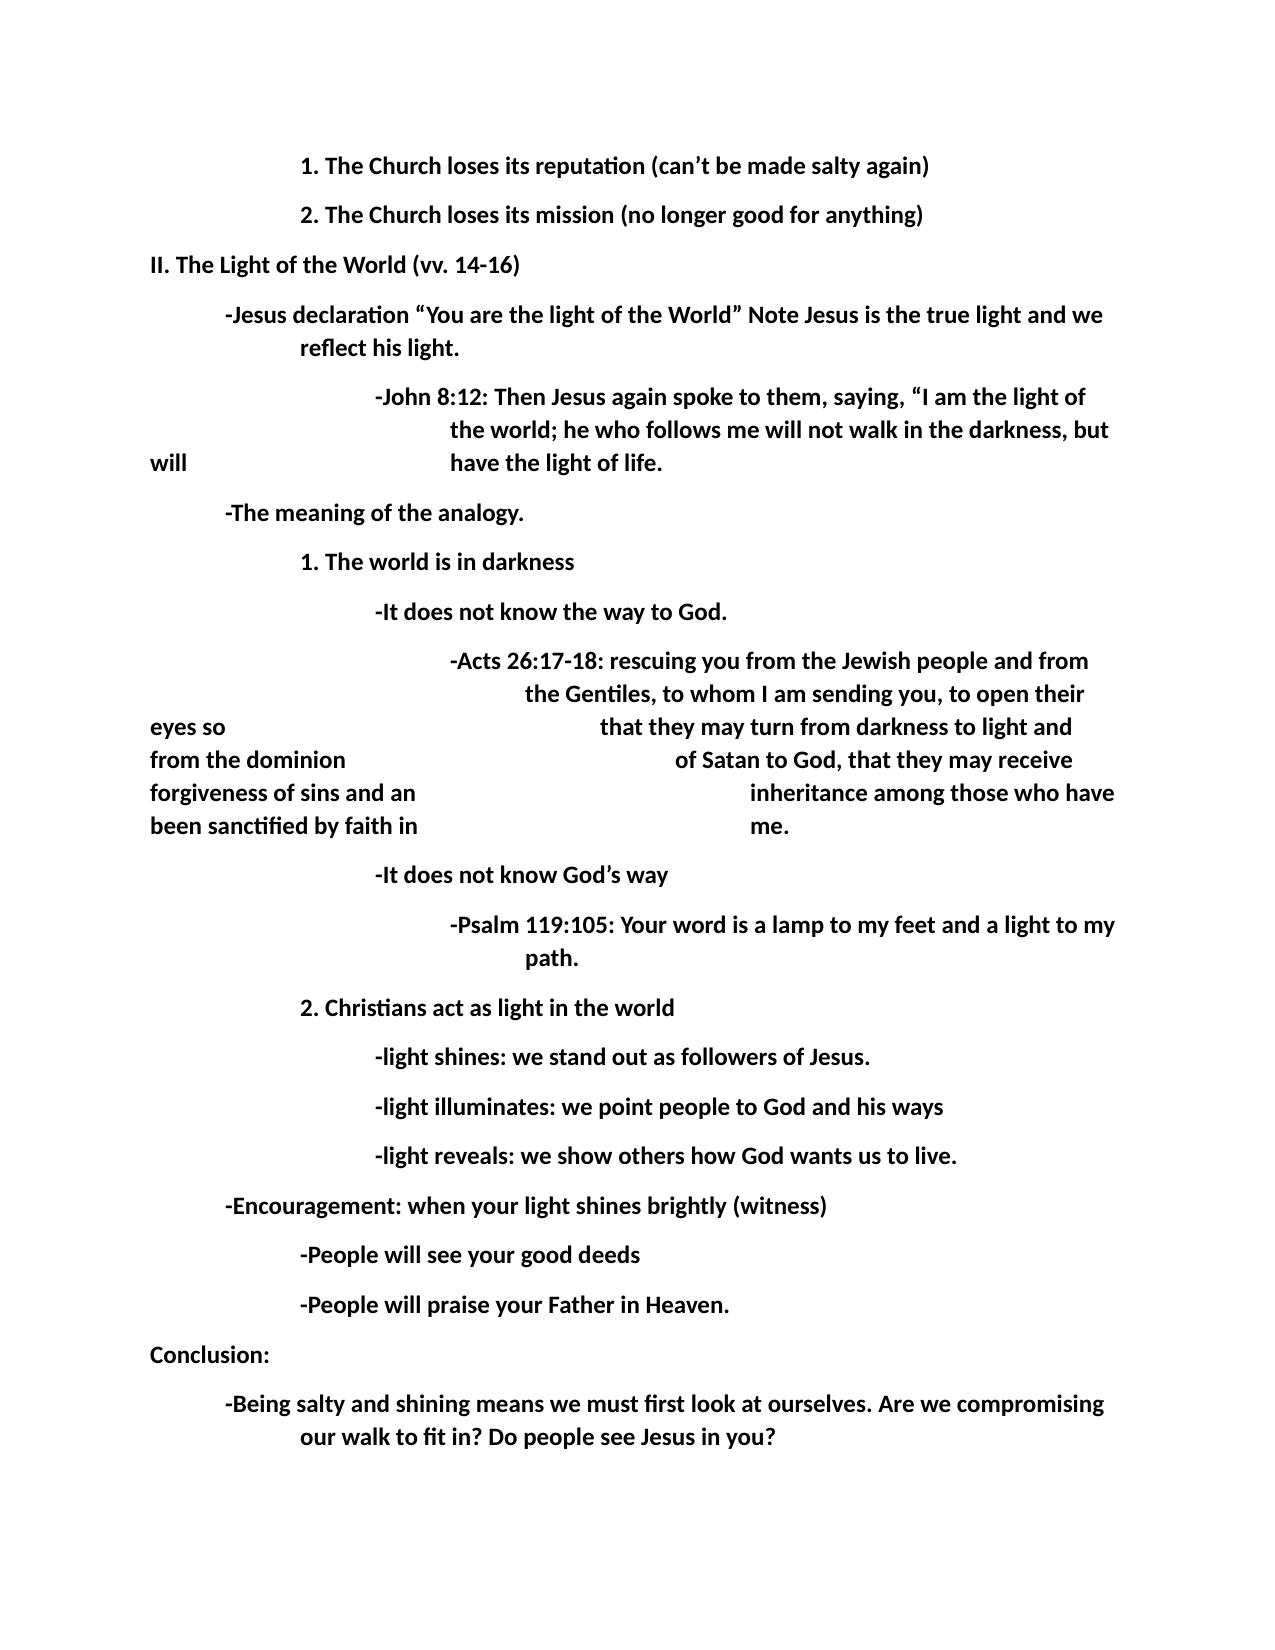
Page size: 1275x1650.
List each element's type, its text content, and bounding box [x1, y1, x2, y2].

text 2. The Church loses its mission (no longer good for anything) [150, 199, 1125, 230]
text 2. Christians act as light in the world [150, 992, 1125, 1022]
text -Being salty and shining means we must first look at ourselves. Are we compromising our walk to fit in? Do people see Jesus in you? [150, 1388, 1125, 1452]
text -People will see your good deeds [150, 1239, 1125, 1270]
text Conclusion: [150, 1339, 1125, 1369]
text -It does not know God’s way [150, 859, 1125, 890]
text -Encouragement: when your light shines brightly (witness) [150, 1190, 1125, 1221]
text -light shines: we stand out as followers of Jesus. [150, 1041, 1125, 1072]
text -Psalm 119:105: Your word is a lamp to my feet and a light to my path. [150, 909, 1125, 973]
text 1. The world is in darkness [150, 546, 1125, 577]
text -The meaning of the analogy. [150, 497, 1125, 527]
text -John 8:12: Then Jesus again spoke to them, saying, “I am the light of the world; he who follows me will not walk in the darkness, but will have the light of life. [150, 381, 1125, 478]
text -light illuminates: we point people to God and his ways [150, 1091, 1125, 1121]
text 1. The Church loses its reputation (can’t be made salty again) [150, 150, 1125, 181]
text -People will praise your Father in Heaven. [150, 1289, 1125, 1320]
text II. The Light of the World (vv. 14-16) [150, 249, 1125, 280]
text -Jesus declaration “You are the light of the World” Note Jesus is the true light and we reflect his light. [150, 299, 1125, 362]
text -Acts 26:17-18: rescuing you from the Jewish people and from the Gentiles, to whom I am sending you, to open their eyes so that they may turn from darkness to light and from the dominion of Satan to God, that they may receive forgiveness of sins and an inheritance among those who have been sanctified by faith in me. [150, 645, 1125, 841]
text -light reveals: we show others how God wants us to live. [150, 1140, 1125, 1171]
text -It does not know the way to God. [150, 596, 1125, 626]
